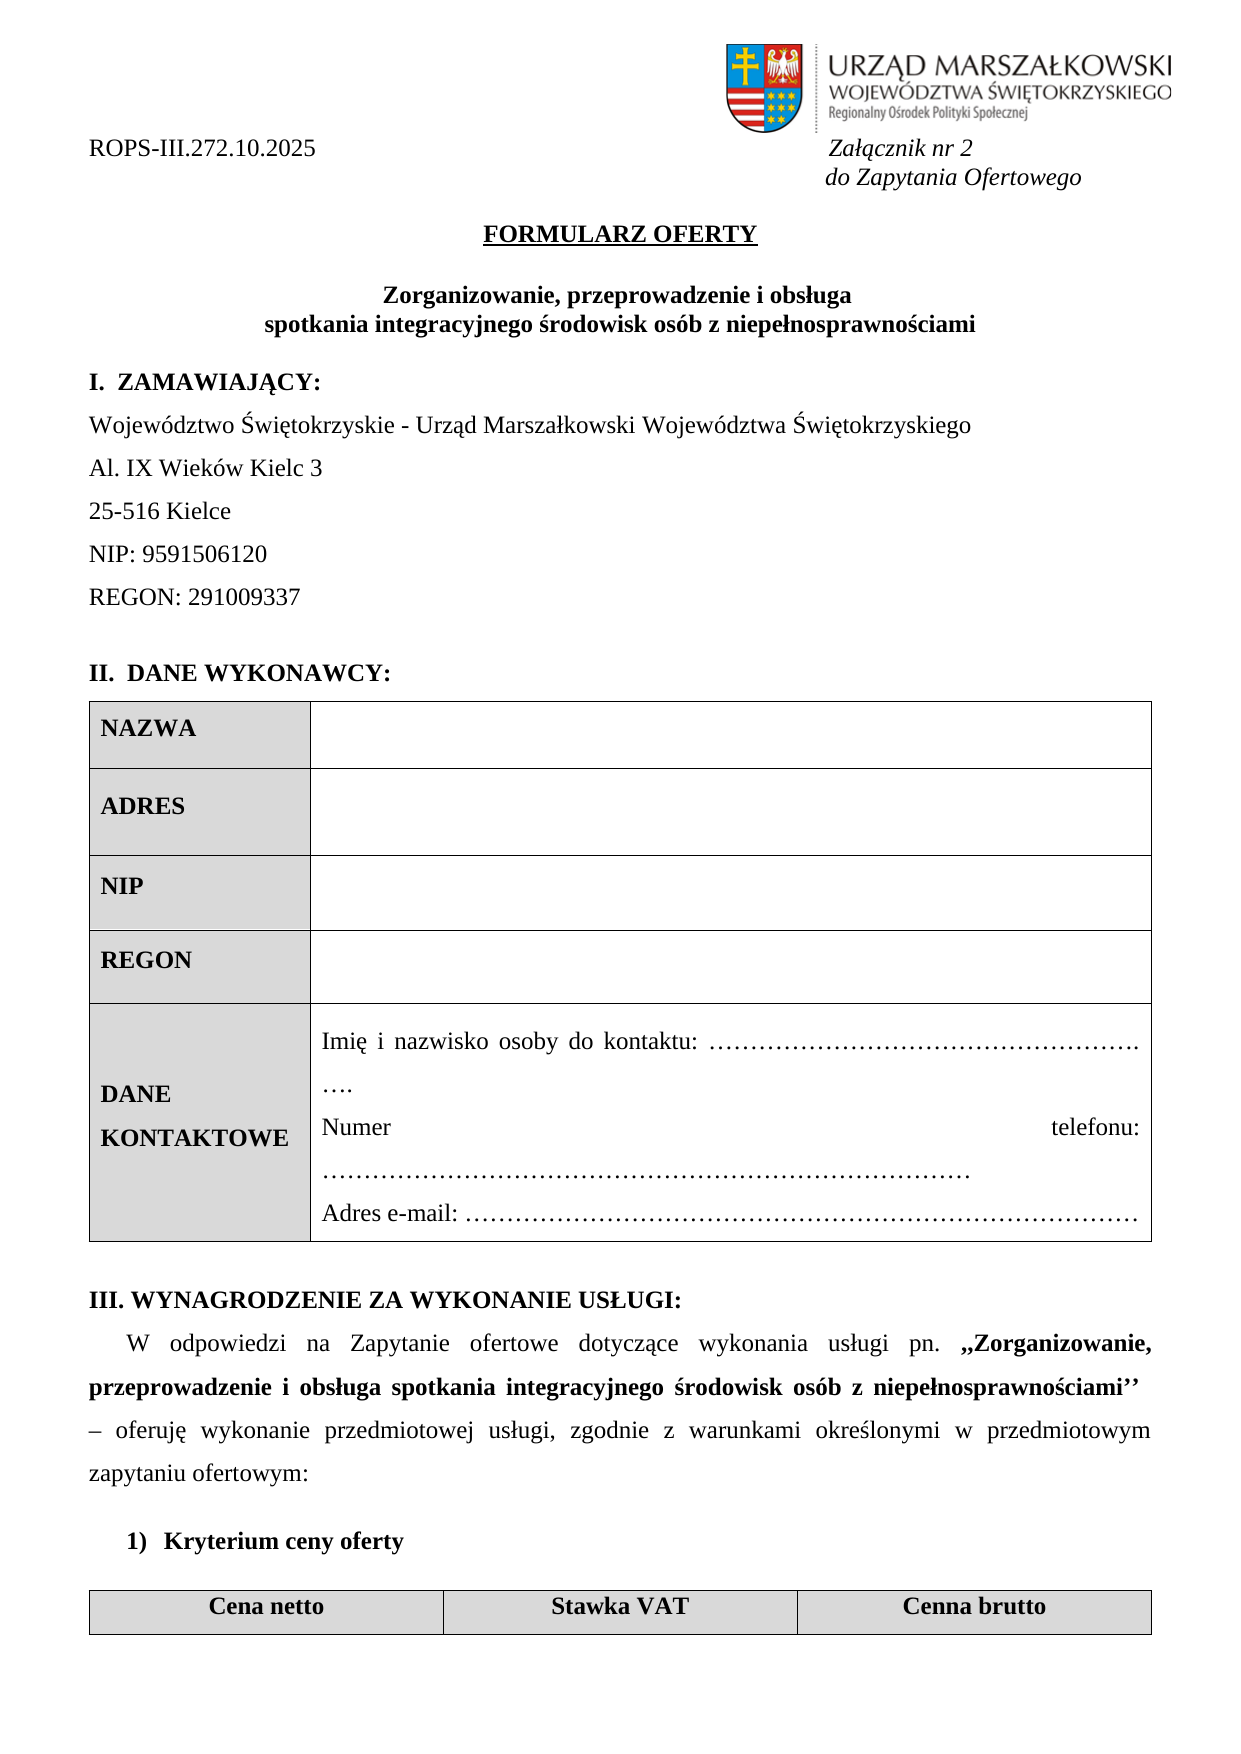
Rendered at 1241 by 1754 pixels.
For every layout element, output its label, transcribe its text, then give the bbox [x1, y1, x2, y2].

text 25-516 Kielce [89, 496, 1152, 525]
table_cell DANE KONTAKTOWE [90, 1004, 310, 1241]
picture [765, 44, 1172, 133]
table_cell [311, 931, 1151, 1003]
picture [779, 92, 785, 100]
picture [788, 92, 794, 100]
text FORMULARZ OFERTY [89, 219, 1152, 248]
text I. ZAMAWIAJĄCY: [89, 367, 1152, 395]
list Kryterium ceny oferty [126, 1526, 1152, 1555]
text Al. IX Wieków Kielc 3 [89, 453, 1152, 482]
table_cell Imię i nazwisko osoby do kontaktu: …………………………………………….…. Numer telefonu: …………………………………………………………………… Adres e-mail: ……………………………………………………………………… [311, 1004, 1151, 1241]
table_header Cenna brutto [798, 1591, 1151, 1634]
text Województwo Świętokrzyskie - Urząd Marszałkowski Województwa Świętokrzyskiego [89, 410, 1152, 438]
text do Zapytania Ofertowego [89, 162, 1152, 191]
text REGON: 291009337 [89, 582, 1152, 611]
text Zorganizowanie, przeprowadzenie i obsługa spotkania integracyjnego środowisk osób z niepełnosprawnościami [89, 280, 1152, 338]
text II. DANE WYKONAWCY: [89, 658, 1152, 686]
table_cell REGON [90, 931, 310, 1003]
table_header [311, 702, 1151, 768]
text III. WYNAGRODZENIE ZA WYKONANIE USŁUGI: [89, 1285, 1152, 1314]
table_cell ADRES [90, 769, 310, 855]
table_header NAZWA [90, 702, 310, 768]
table_header Stawka VAT [444, 1591, 797, 1634]
table_cell [311, 769, 1151, 855]
text NIP: 9591506120 [89, 539, 1152, 568]
picture [768, 92, 775, 100]
picture [726, 44, 765, 103]
table_cell [311, 856, 1151, 929]
table_cell NIP [90, 856, 310, 929]
text W odpowiedzi na Zapytanie ofertowe dotyczące wykonania usługi pn. ,,Zorganizowanie, przeprowadzenie i obsługa spotkania integracyjnego środowisk osób z niepełnosprawnościami’’ – oferuję wykonanie przedmiotowej usługi, zgodnie z warunkami określonymi w przedmiotowym zapytaniu ofertowym: [89, 1328, 1152, 1487]
table_header Cena netto [90, 1591, 443, 1634]
text ROPS-III.272.10.2025 Załącznik nr 2 [89, 103, 1152, 162]
